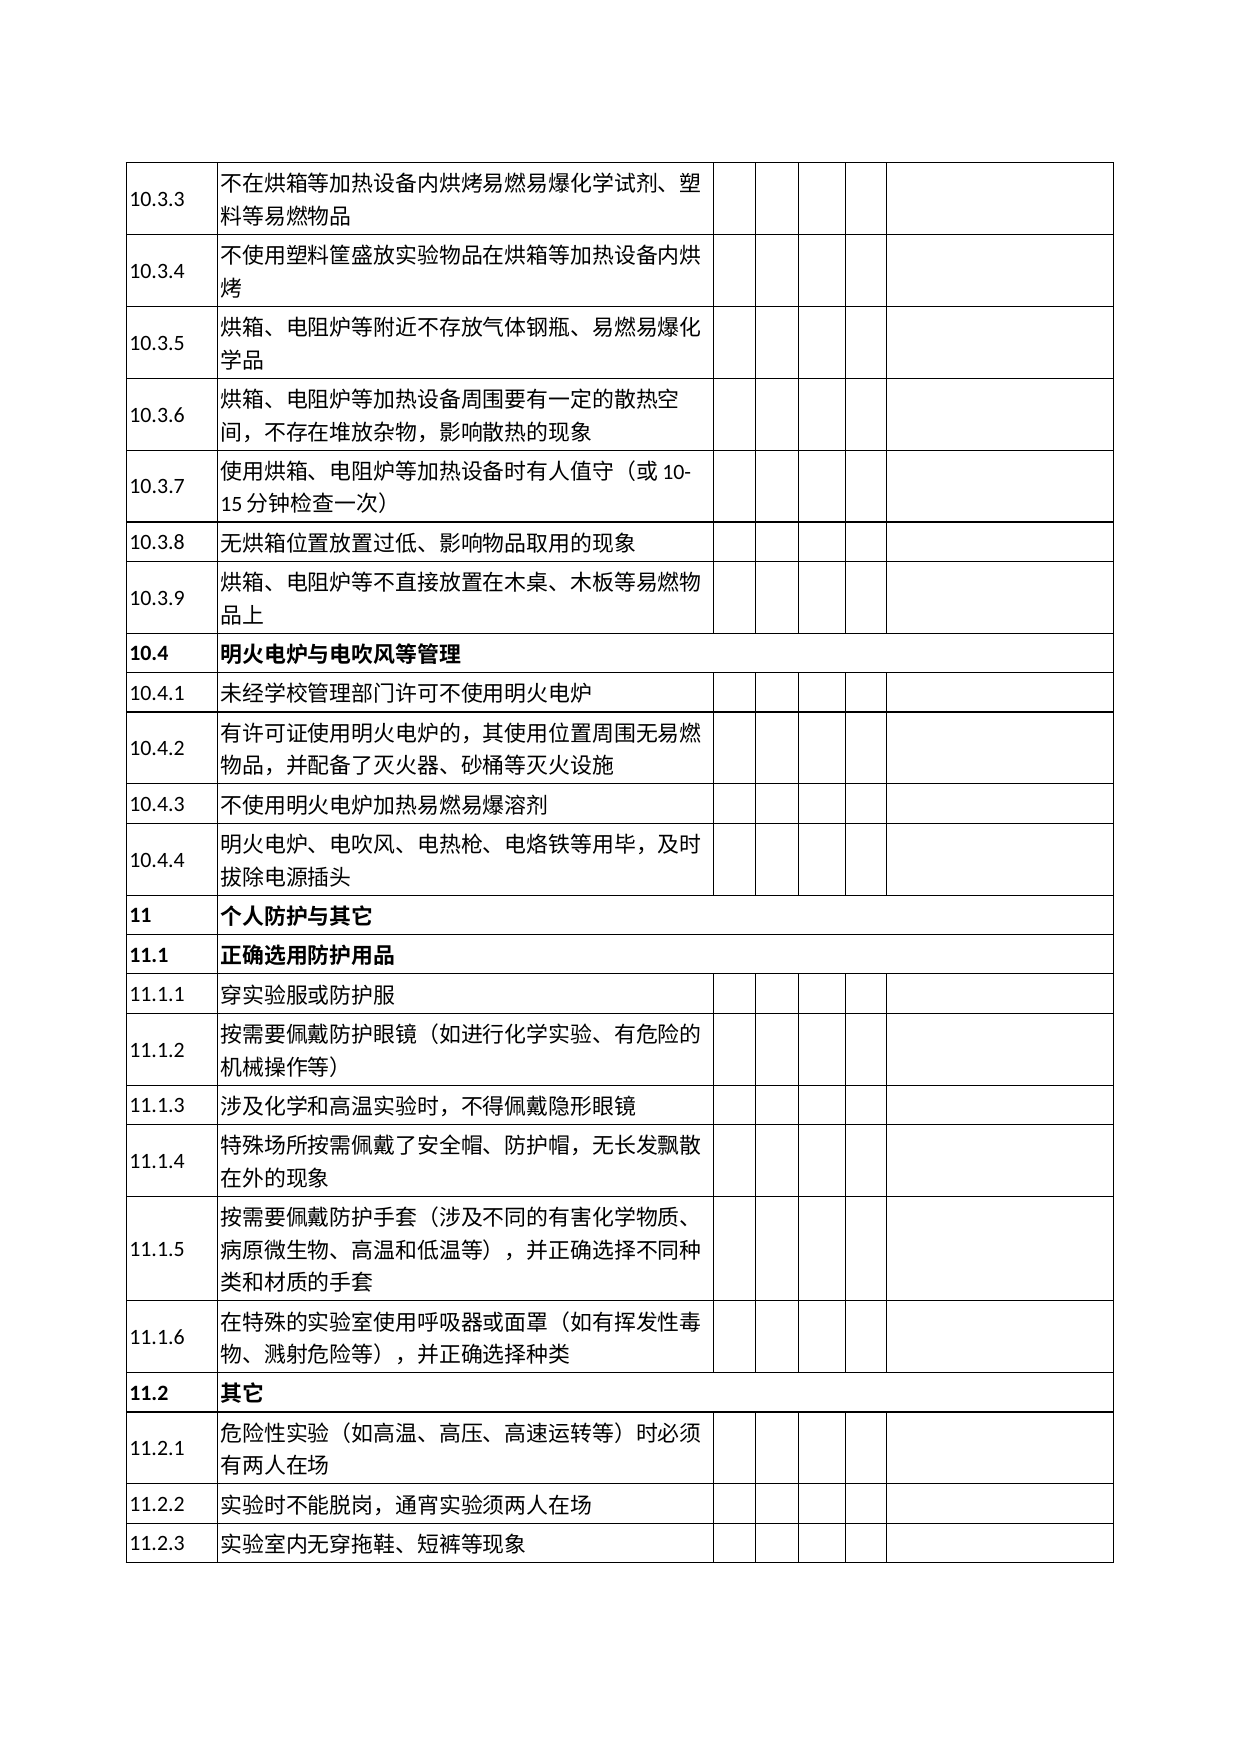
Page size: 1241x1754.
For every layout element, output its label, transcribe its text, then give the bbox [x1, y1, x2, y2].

table_cell [714, 523, 755, 561]
table_cell [887, 451, 1113, 521]
table_cell [799, 562, 845, 633]
table_cell [887, 307, 1113, 378]
table_cell [846, 1197, 886, 1300]
table_cell [799, 1086, 845, 1124]
table_cell [799, 523, 845, 561]
table_cell 11.2 [127, 1373, 217, 1411]
table_cell [846, 523, 886, 561]
table_cell 烘箱、电阻炉等加热设备周围要有一定的散热空间，不存在堆放杂物，影响散热的现象 [218, 379, 713, 449]
table_cell 11.2.1 [127, 1413, 217, 1483]
table_cell [756, 1014, 798, 1084]
table_cell [887, 1301, 1113, 1372]
table_cell [756, 307, 798, 378]
table_cell [846, 1125, 886, 1196]
table_cell [846, 307, 886, 378]
table_cell [846, 784, 886, 823]
table_cell 10.4.3 [127, 784, 217, 823]
table_cell [799, 1413, 845, 1483]
table_cell [756, 1125, 798, 1196]
table_cell 危险性实验（如高温、高压、高速运转等）时必须有两人在场 [218, 1413, 713, 1483]
table_cell [799, 713, 845, 783]
table_cell [714, 235, 755, 306]
table_cell 在特殊的实验室使用呼吸器或面罩（如有挥发性毒物、溅射危险等），并正确选择种类 [218, 1301, 713, 1372]
table_cell [714, 451, 755, 521]
table_cell 不在烘箱等加热设备内烘烤易燃易爆化学试剂、塑料等易燃物品 [218, 163, 713, 234]
table_cell 11.1.3 [127, 1086, 217, 1124]
table_cell 无烘箱位置放置过低、影响物品取用的现象 [218, 523, 713, 561]
table_cell [887, 1125, 1113, 1196]
table_cell [887, 235, 1113, 306]
table_cell 实验室内无穿拖鞋、短裤等现象 [218, 1524, 713, 1562]
table_cell [799, 1524, 845, 1562]
table_cell 未经学校管理部门许可不使用明火电炉 [218, 673, 713, 711]
table_cell [799, 784, 845, 823]
table_cell 烘箱、电阻炉等不直接放置在木桌、木板等易燃物品上 [218, 562, 713, 633]
table_cell 使用烘箱、电阻炉等加热设备时有人值守（或10-15分钟检查一次） [218, 451, 713, 521]
table_cell 按需要佩戴防护眼镜（如进行化学实验、有危险的机械操作等） [218, 1014, 713, 1084]
table_cell [799, 235, 845, 306]
table_cell [714, 1197, 755, 1300]
table_cell 11 [127, 896, 217, 934]
table_cell 10.4 [127, 634, 217, 672]
table_cell [846, 379, 886, 449]
table_cell [887, 673, 1113, 711]
table_cell 10.3.7 [127, 451, 217, 521]
table_cell [756, 163, 798, 234]
table_cell [846, 562, 886, 633]
table_cell [756, 713, 798, 783]
table_cell [714, 1014, 755, 1084]
table_cell [846, 451, 886, 521]
table_cell [714, 562, 755, 633]
table_cell [887, 1413, 1113, 1483]
table_cell [846, 1484, 886, 1523]
table_cell [887, 713, 1113, 783]
table_cell [846, 1524, 886, 1562]
table_cell 11.1.6 [127, 1301, 217, 1372]
table_cell 10.3.6 [127, 379, 217, 449]
table_cell [887, 1484, 1113, 1523]
table_cell [846, 1086, 886, 1124]
table_cell [846, 163, 886, 234]
table_cell 不使用明火电炉加热易燃易爆溶剂 [218, 784, 713, 823]
table_cell [846, 673, 886, 711]
table_cell [887, 784, 1113, 823]
table_cell 正确选用防护用品 [218, 935, 1113, 973]
table_cell 11.1.5 [127, 1197, 217, 1300]
table_cell [846, 1301, 886, 1372]
table_cell [714, 1125, 755, 1196]
table_cell [756, 379, 798, 449]
table_cell [714, 1524, 755, 1562]
table_cell [846, 1014, 886, 1084]
table_cell [756, 562, 798, 633]
table_cell 10.4.2 [127, 713, 217, 783]
table_cell 按需要佩戴防护手套（涉及不同的有害化学物质、病原微生物、高温和低温等），并正确选择不同种类和材质的手套 [218, 1197, 713, 1300]
table_cell 不使用塑料筐盛放实验物品在烘箱等加热设备内烘烤 [218, 235, 713, 306]
table_cell [714, 307, 755, 378]
table_cell [756, 1197, 798, 1300]
table_cell 10.3.5 [127, 307, 217, 378]
table_cell [756, 1086, 798, 1124]
table_cell 10.4.1 [127, 673, 217, 711]
table_cell 其它 [218, 1373, 1113, 1411]
table_cell 10.4.4 [127, 824, 217, 894]
table_cell [714, 163, 755, 234]
table_cell 11.2.3 [127, 1524, 217, 1562]
table_cell [887, 1197, 1113, 1300]
table_cell [846, 713, 886, 783]
table_cell 实验时不能脱岗，通宵实验须两人在场 [218, 1484, 713, 1523]
table_cell [714, 784, 755, 823]
table_cell [756, 451, 798, 521]
table_cell [756, 235, 798, 306]
table_cell [799, 974, 845, 1013]
table_cell [846, 824, 886, 894]
table_cell [714, 673, 755, 711]
table_cell [756, 824, 798, 894]
table_cell [714, 824, 755, 894]
table_cell [887, 1014, 1113, 1084]
table_cell [887, 824, 1113, 894]
table_cell [756, 1524, 798, 1562]
table_cell [887, 379, 1113, 449]
table_cell [887, 562, 1113, 633]
table_cell [799, 163, 845, 234]
table_cell 11.1.4 [127, 1125, 217, 1196]
table_cell [756, 1484, 798, 1523]
table_cell [756, 673, 798, 711]
table_cell [714, 1484, 755, 1523]
table_cell [714, 379, 755, 449]
table_cell [756, 784, 798, 823]
table_cell [799, 1014, 845, 1084]
table_cell [756, 523, 798, 561]
table_cell 有许可证使用明火电炉的，其使用位置周围无易燃物品，并配备了灭火器、砂桶等灭火设施 [218, 713, 713, 783]
table_cell [799, 673, 845, 711]
table_cell [799, 824, 845, 894]
table_cell 10.3.3 [127, 163, 217, 234]
table_cell [799, 451, 845, 521]
table_cell [799, 1125, 845, 1196]
table_cell [887, 974, 1113, 1013]
table_cell 10.3.4 [127, 235, 217, 306]
table_cell [714, 1086, 755, 1124]
table_cell [887, 163, 1113, 234]
table_cell 穿实验服或防护服 [218, 974, 713, 1013]
table_cell [714, 1301, 755, 1372]
table_cell [756, 974, 798, 1013]
table_cell [887, 523, 1113, 561]
table_cell 烘箱、电阻炉等附近不存放气体钢瓶、易燃易爆化学品 [218, 307, 713, 378]
table_cell [887, 1524, 1113, 1562]
table_cell [887, 1086, 1113, 1124]
table_cell 11.1 [127, 935, 217, 973]
table_cell [714, 713, 755, 783]
table_cell 11.1.1 [127, 974, 217, 1013]
table_cell [799, 1301, 845, 1372]
table_cell [846, 1413, 886, 1483]
table_cell 10.3.9 [127, 562, 217, 633]
table_cell [799, 1484, 845, 1523]
table_cell 11.1.2 [127, 1014, 217, 1084]
table_cell [714, 1413, 755, 1483]
table_cell 涉及化学和高温实验时，不得佩戴隐形眼镜 [218, 1086, 713, 1124]
table_cell [756, 1301, 798, 1372]
table_cell [846, 235, 886, 306]
table_cell 个人防护与其它 [218, 896, 1113, 934]
table_cell [714, 974, 755, 1013]
table_cell [846, 974, 886, 1013]
table_cell 特殊场所按需佩戴了安全帽、防护帽，无长发飘散在外的现象 [218, 1125, 713, 1196]
table_cell [799, 307, 845, 378]
table_cell 明火电炉、电吹风、电热枪、电烙铁等用毕，及时拔除电源插头 [218, 824, 713, 894]
table_cell 11.2.2 [127, 1484, 217, 1523]
table_cell [799, 379, 845, 449]
table_cell 10.3.8 [127, 523, 217, 561]
table_cell 明火电炉与电吹风等管理 [218, 634, 1113, 672]
table_cell [756, 1413, 798, 1483]
table_cell [799, 1197, 845, 1300]
